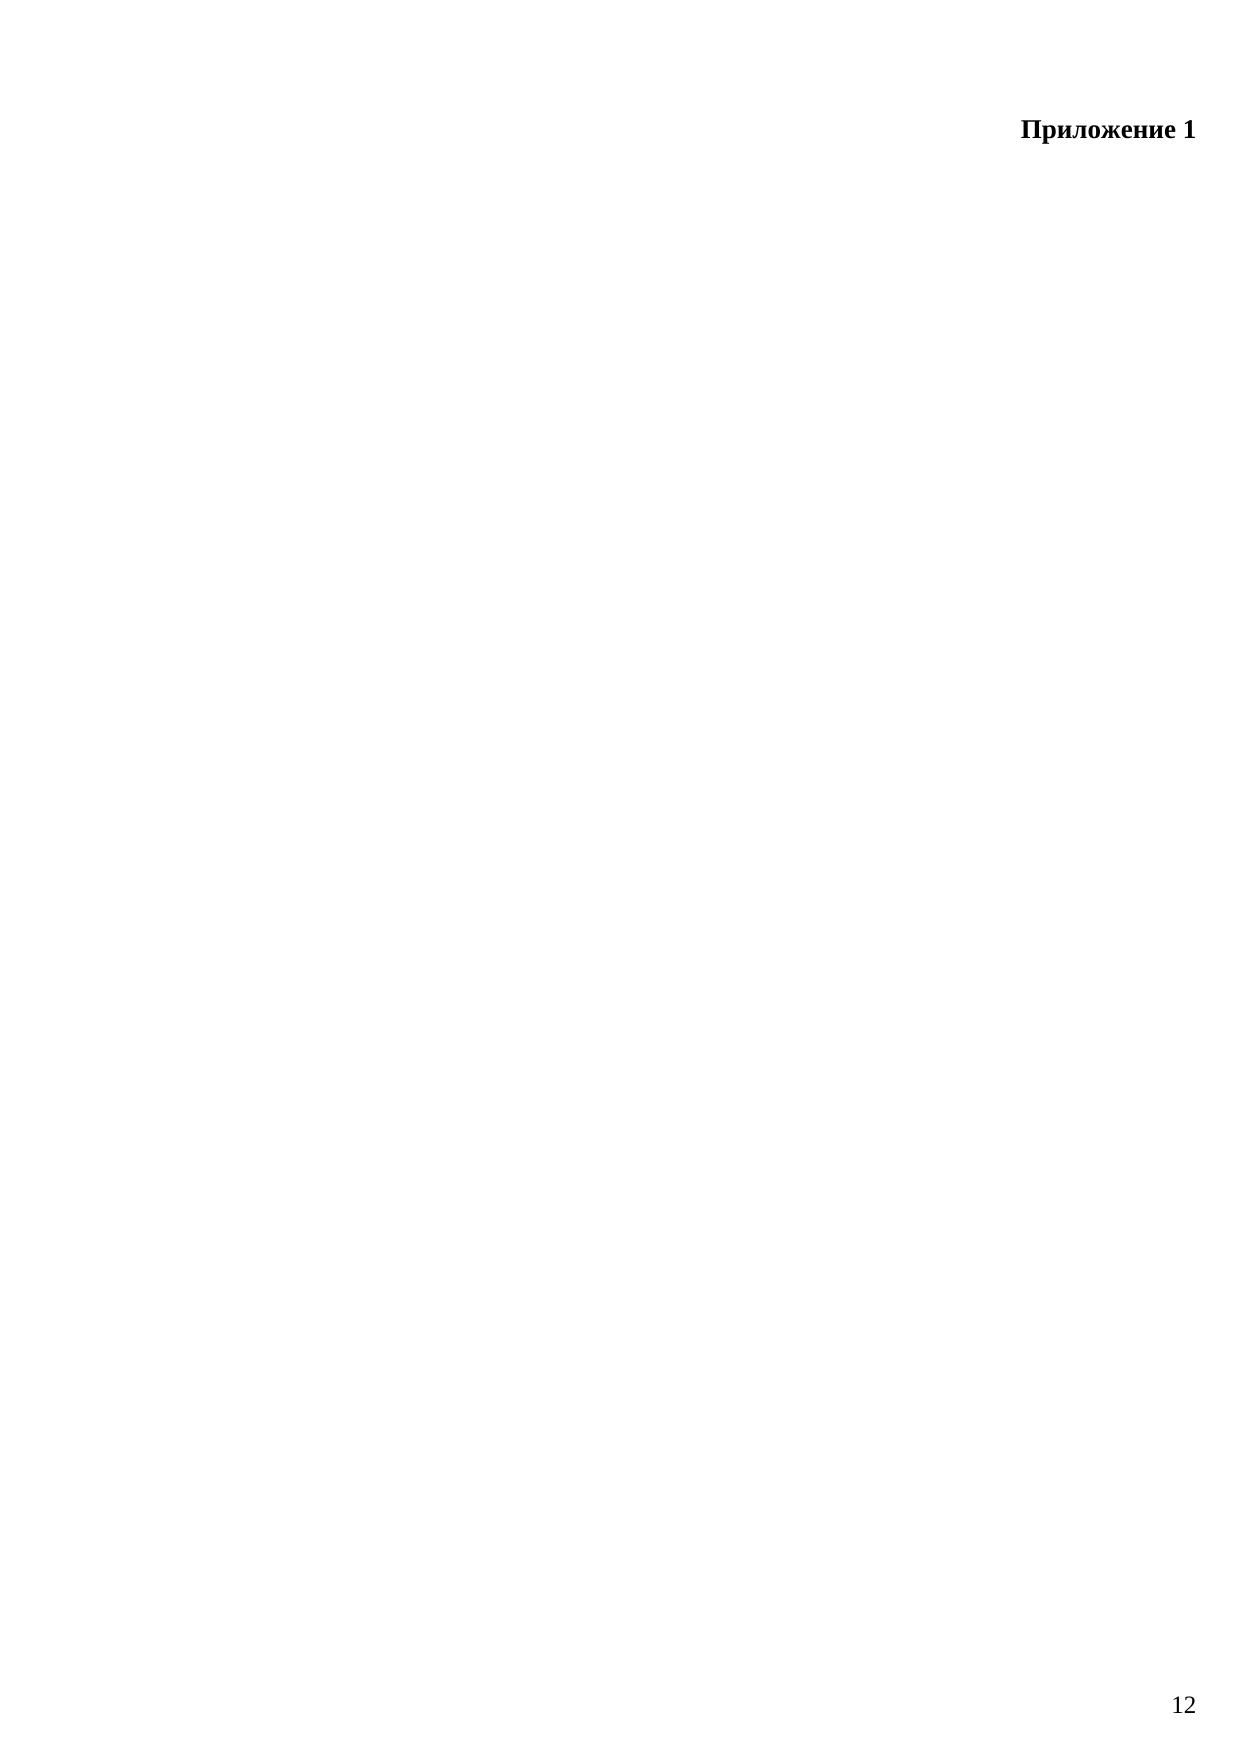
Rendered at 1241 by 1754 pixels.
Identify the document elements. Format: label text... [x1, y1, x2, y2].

subtitle Приложение 1 [74, 114, 1196, 145]
